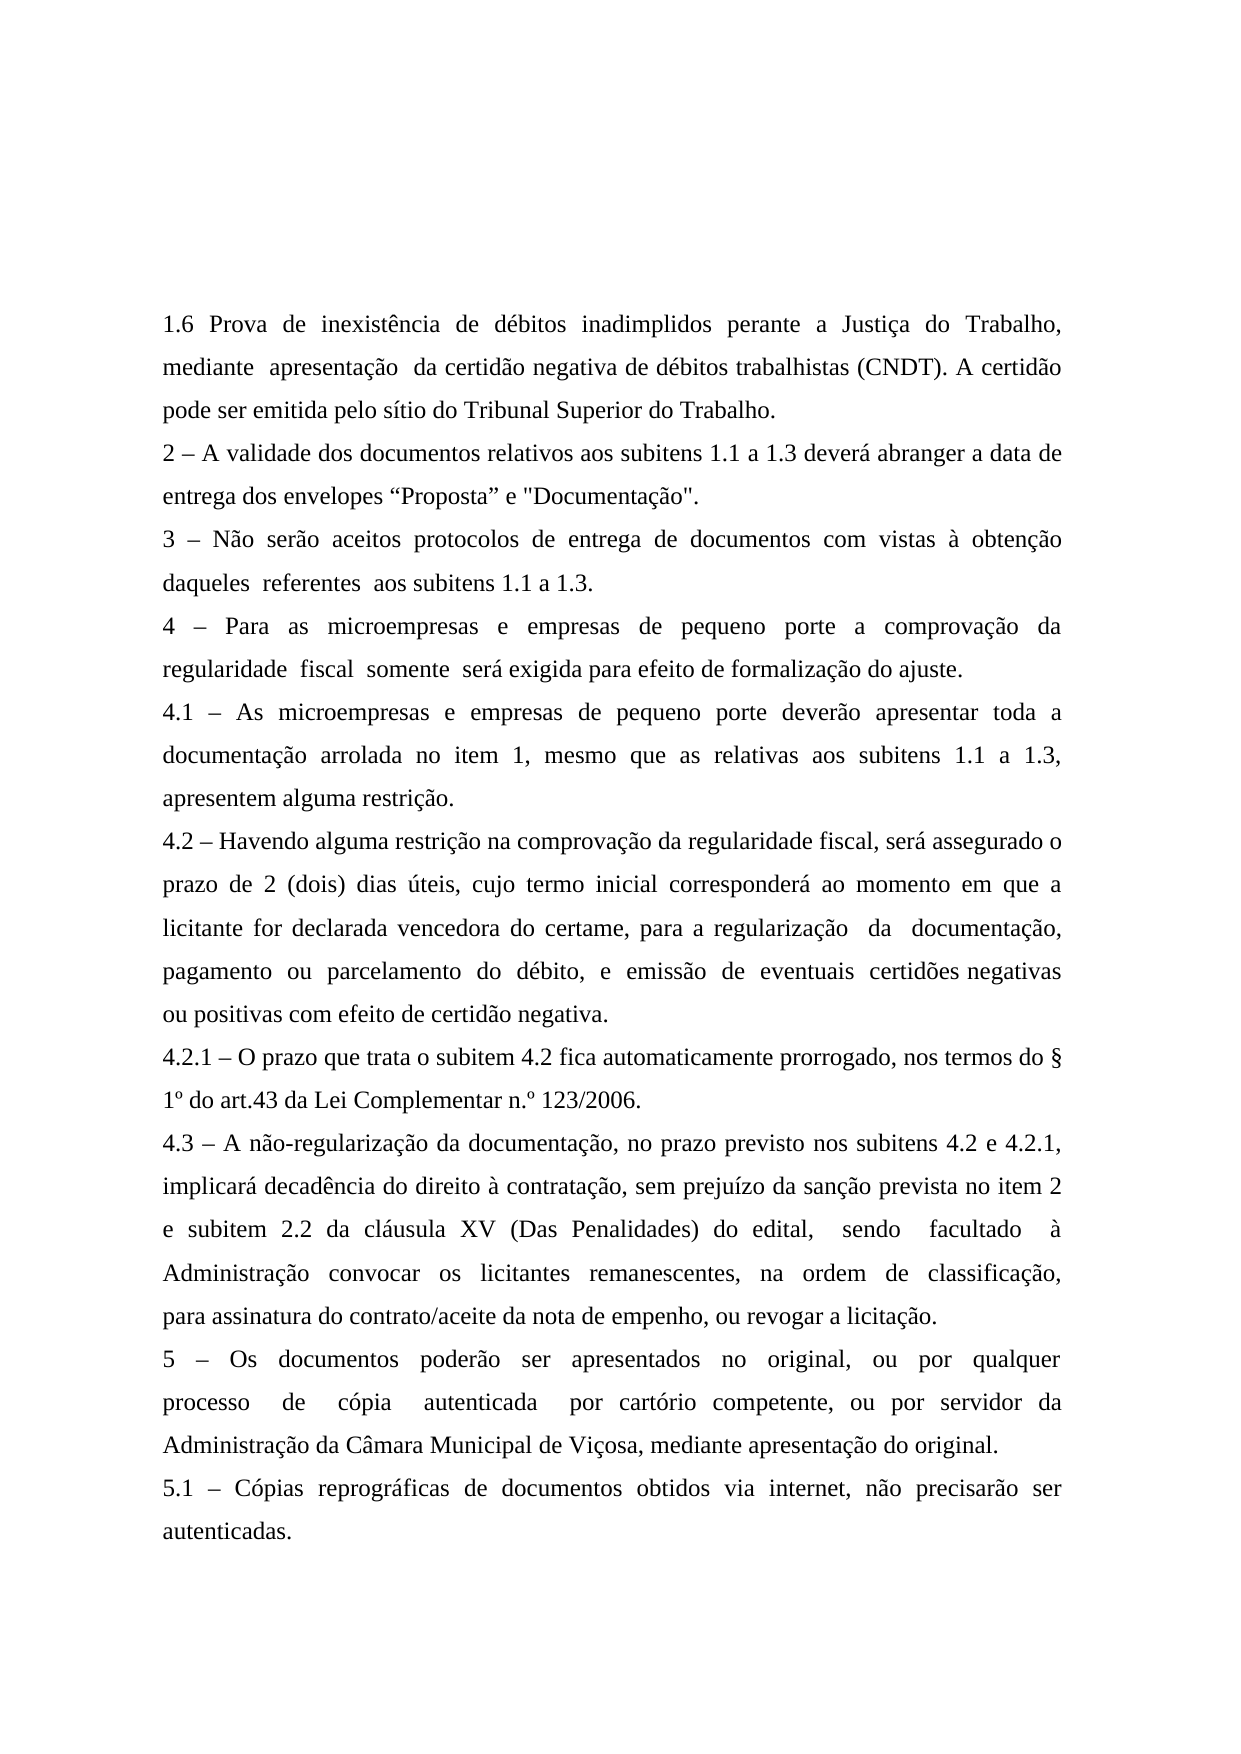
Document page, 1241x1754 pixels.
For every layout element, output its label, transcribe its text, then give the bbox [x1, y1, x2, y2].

text 2 – A validade dos documentos relativos aos subitens 1.1 a 1.3 deverá abranger a data de entrega dos envelopes “Proposta” e "Documentação". [162, 438, 1063, 510]
text 4.2 – Havendo alguma restrição na comprovação da regularidade fiscal, será assegurado o prazo de 2 (dois) dias úteis, cujo termo inicial corresponderá ao momento em que a licitante for declarada vencedora do certame, para a regularização da documentação, pagamento ou parcelamento do débito, e emissão de eventuais certidões negativas ou positivas com efeito de certidão negativa. [162, 826, 1063, 1028]
text 5.1 – Cópias reprográficas de documentos obtidos via internet, não precisarão ser autenticadas. [162, 1473, 1063, 1545]
text 4.3 – A não-regularização da documentação, no prazo previsto nos subitens 4.2 e 4.2.1, implicará decadência do direito à contratação, sem prejuízo da sanção prevista no item 2 e subitem 2.2 da cláusula XV (Das Penalidades) do edital, sendo facultado à Administração convocar os licitantes remanescentes, na ordem de classificação, para assinatura do contrato/aceite da nota de empenho, ou revogar a licitação. [162, 1128, 1063, 1329]
text 3 – Não serão aceitos protocolos de entrega de documentos com vistas à obtenção daqueles referentes aos subitens 1.1 a 1.3. [162, 524, 1063, 596]
text 1.6 Prova de inexistência de débitos inadimplidos perante a Justiça do Trabalho, mediante apresentação da certidão negativa de débitos trabalhistas (CNDT). A certidão pode ser emitida pelo sítio do Tribunal Superior do Trabalho. [162, 309, 1063, 424]
text 4 – Para as microempresas e empresas de pequeno porte a comprovação da regularidade fiscal somente será exigida para efeito de formalização do ajuste. [162, 611, 1063, 683]
text 5 – Os documentos poderão ser apresentados no original, ou por qualquer processo de cópia autenticada por cartório competente, ou por servidor da Administração da Câmara Municipal de Viçosa, mediante apresentação do original. [162, 1344, 1063, 1459]
text 4.1 – As microempresas e empresas de pequeno porte deverão apresentar toda a documentação arrolada no item 1, mesmo que as relativas aos subitens 1.1 a 1.3, apresentem alguma restrição. [162, 697, 1063, 812]
text 4.2.1 – O prazo que trata o subitem 4.2 fica automaticamente prorrogado, nos termos do § 1º do art.43 da Lei Complementar n.º 123/2006. [162, 1042, 1063, 1114]
